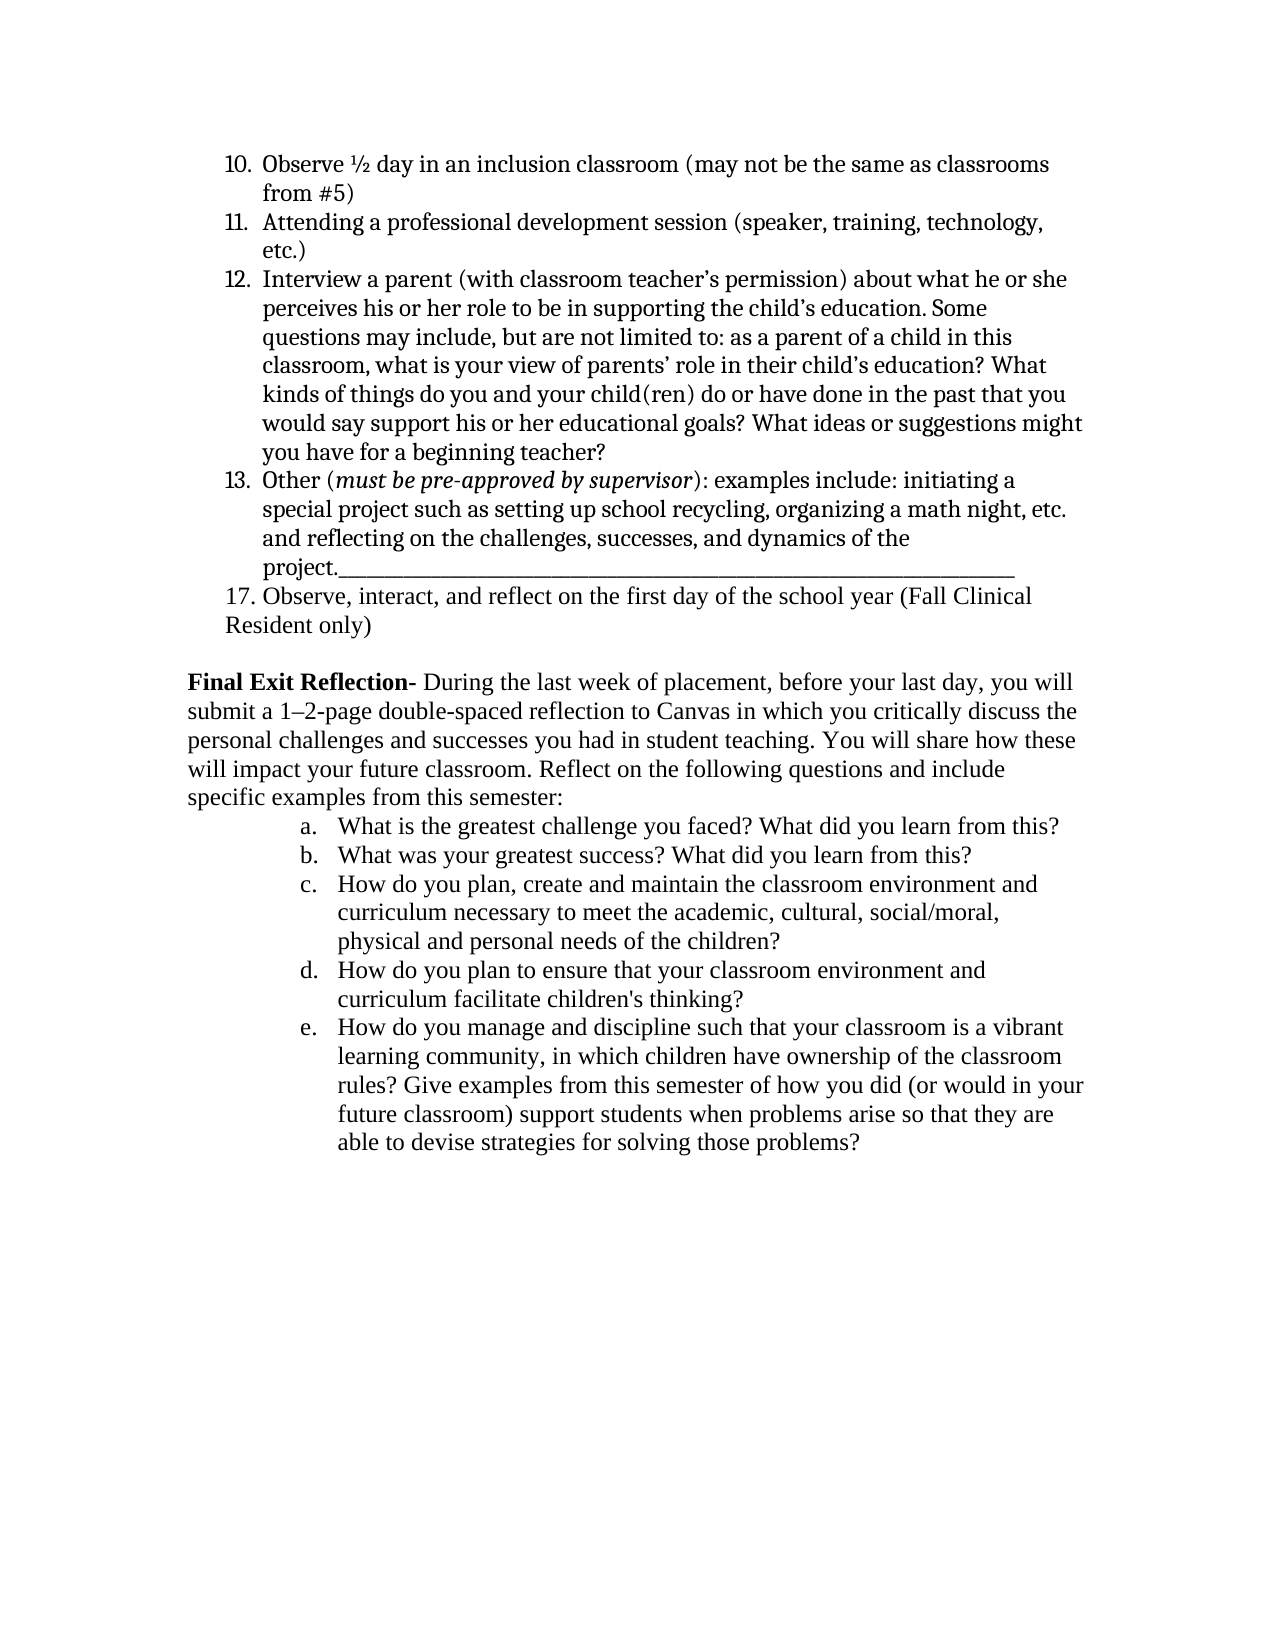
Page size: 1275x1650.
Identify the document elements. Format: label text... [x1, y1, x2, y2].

list Observe ½ day in an inclusion classroom (may not be the same as classrooms from #5) [225, 150, 1087, 207]
list Other (must be pre-approved by supervisor): examples include: initiating a special project such as setting up school recycling, organizing a math night, etc. and reflecting on the challenges, successes, and dynamics of the project._________________________________________________________________________ [225, 466, 1087, 581]
text Final Exit Reflection- During the last week of placement, before your last day, you will submit a 1–2-page double-spaced reflection to Canvas in which you critically discuss the personal challenges and successes you had in student teaching. You will share how these will impact your future classroom. Reflect on the following questions and include specific examples from this semester: [187, 667, 1087, 811]
list Attending a professional development session (speaker, training, technology, etc.) [225, 207, 1087, 265]
list How do you manage and discipline such that your classroom is a vibrant learning community, in which children have ownership of the classroom rules? Give examples from this semester of how you did (or would in your future classroom) support students when problems arise so that they are able to devise strategies for solving those problems? [300, 1012, 1087, 1156]
text 17. Observe, interact, and reflect on the first day of the school year (Fall Clinical Resident only) [225, 581, 1087, 639]
list How do you plan to ensure that your classroom environment and curriculum facilitate children's thinking? [300, 955, 1087, 1012]
list What was your greatest success? What did you learn from this? [300, 840, 1087, 869]
list What is the greatest challenge you faced? What did you learn from this? [300, 811, 1087, 840]
list How do you plan, create and maintain the classroom environment and curriculum necessary to meet the academic, cultural, social/moral, physical and personal needs of the children? [300, 869, 1087, 955]
list Interview a parent (with classroom teacher’s permission) about what he or she perceives his or her role to be in supporting the child’s education. Some questions may include, but are not limited to: as a parent of a child in this classroom, what is your view of parents’ role in their child’s education? What kinds of things do you and your child(ren) do or have done in the past that you would say support his or her educational goals? What ideas or suggestions might you have for a beginning teacher? [225, 265, 1087, 466]
